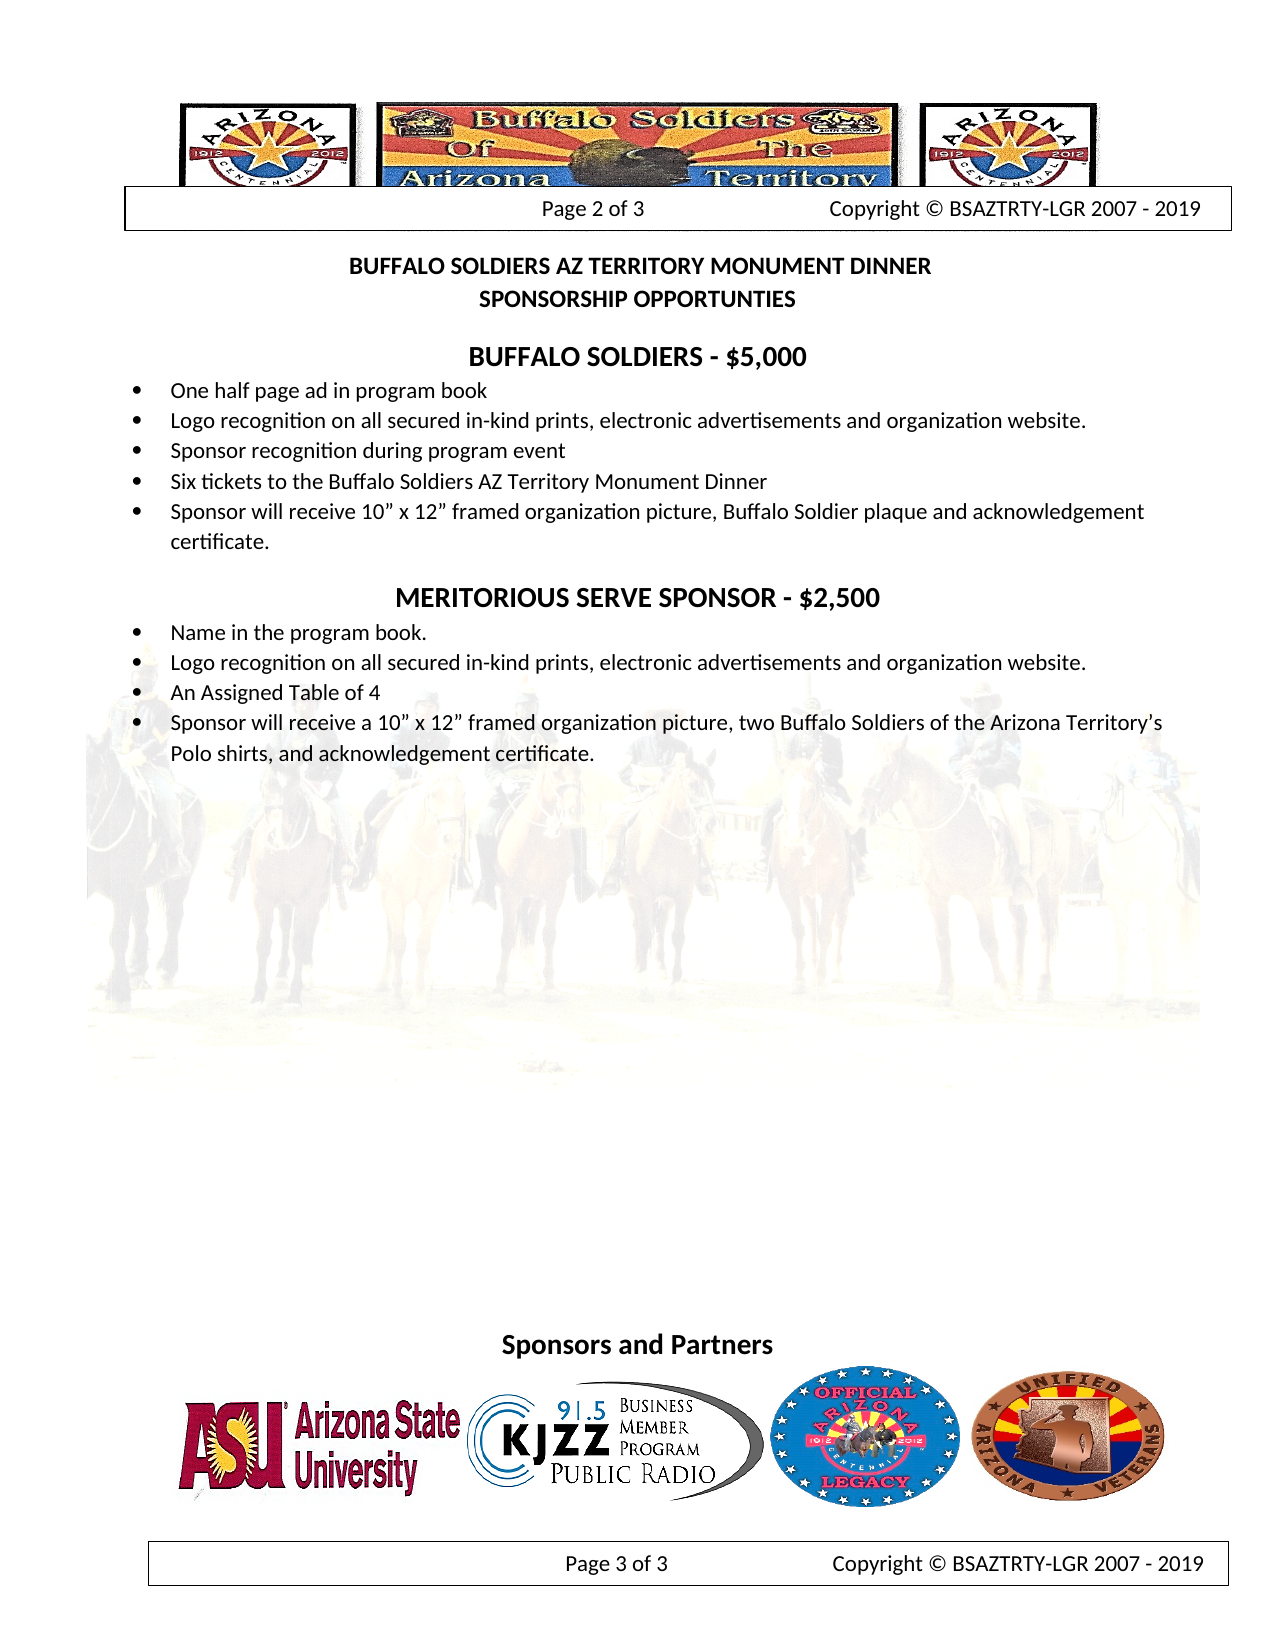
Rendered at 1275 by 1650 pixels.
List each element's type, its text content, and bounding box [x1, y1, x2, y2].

picture [961, 1364, 1174, 1507]
picture [174, 102, 1101, 186]
picture [770, 1366, 960, 1507]
picture [862, 1497, 870, 1505]
picture [849, 1373, 861, 1379]
list One half page ad in program book [133, 376, 1200, 404]
list Name in the program book. [133, 618, 1200, 646]
text BUFFALO SOLDIERS - $5,000 [75, 338, 1200, 373]
picture [170, 1375, 769, 1507]
list Logo recognition on all secured in-kind prints, electronic advertisements and organization website. [133, 406, 1200, 434]
text MERITORIOUS SERVE SPONSOR - $2,500 [75, 579, 1200, 615]
text Sponsors and Partners [75, 1326, 1200, 1362]
list Logo recognition on all secured in-kind prints, electronic advertisements and organization website. [133, 648, 1200, 676]
list An Assigned Table of 4 [133, 678, 1200, 706]
list Six tickets to the Buffalo Soldiers AZ Territory Monument Dinner [133, 467, 1200, 495]
list Sponsor recognition during program event [133, 437, 1200, 465]
picture [775, 1433, 784, 1447]
list Sponsor will receive 10” x 12” framed organization picture, Buffalo Soldier plaque and acknowledgement certificate. [133, 497, 1200, 555]
list Sponsor will receive a 10” x 12” framed organization picture, two Buffalo Soldiers of the Arizona Territory’s Polo shirts, and acknowledgement certificate. [133, 708, 1200, 767]
text SPONSORSHIP OPPORTUNTIES [75, 283, 1200, 313]
text BUFFALO SOLDIERS AZ TERRITORY MONUMENT DINNER [75, 250, 1200, 281]
